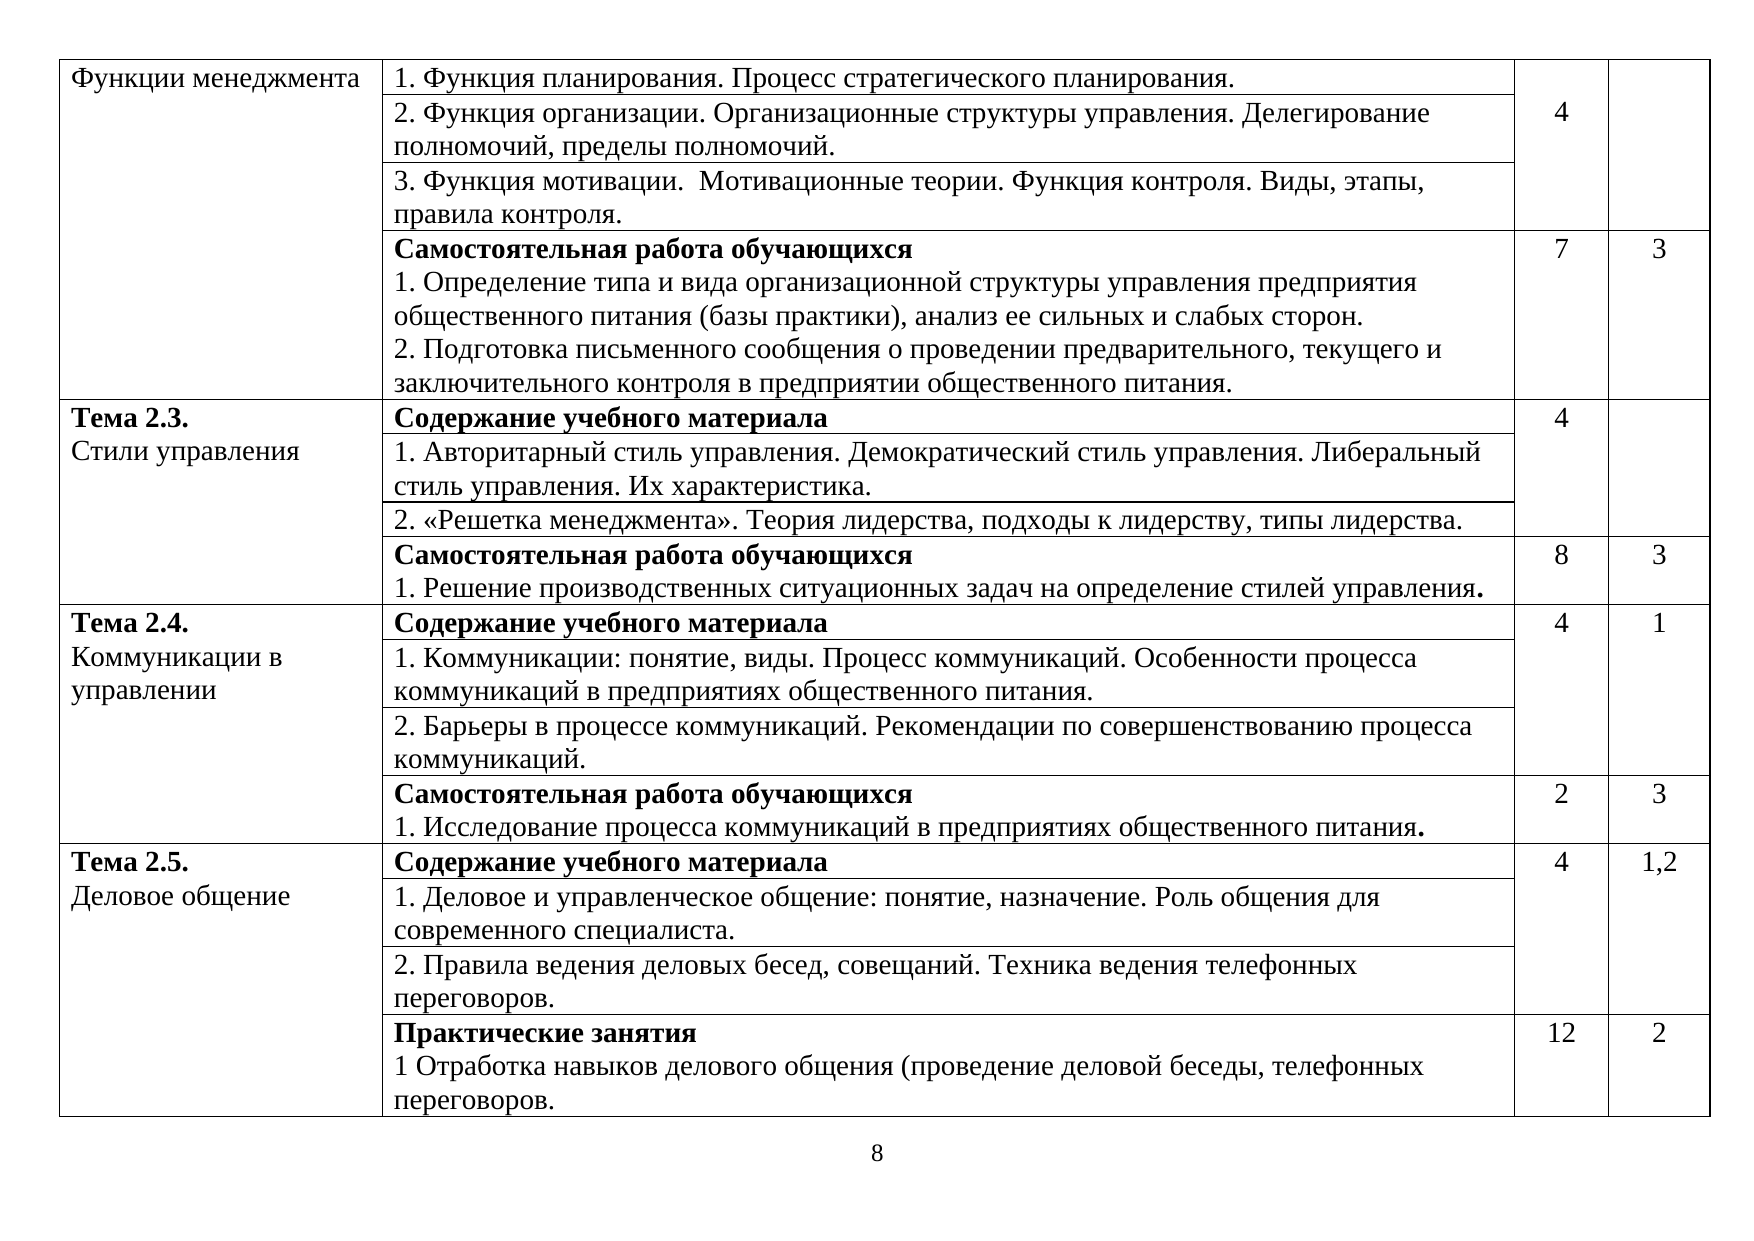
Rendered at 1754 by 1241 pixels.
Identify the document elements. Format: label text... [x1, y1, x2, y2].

table_cell Самостоятельная работа обучающихся 1. Исследование процесса коммуникаций в предприятиях общественного питания. [383, 776, 1514, 843]
table_cell 4 [1515, 605, 1608, 775]
table_cell [1609, 400, 1709, 536]
table_cell Содержание учебного материала [383, 400, 1514, 433]
table_cell 2 [1609, 1015, 1709, 1116]
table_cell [383, 1015, 1514, 1116]
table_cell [60, 60, 382, 399]
table_cell 2. Барьеры в процессе коммуникаций. Рекомендации по совершенствованию процесса коммуникаций. [383, 708, 1514, 775]
table_cell 2. «Решетка менеджмента». Теория лидерства, подходы к лидерству, типы лидерства. [383, 503, 1514, 536]
table_cell 3. Функция мотивации. Мотивационные теории. Функция контроля. Виды, этапы, правила контроля. [383, 163, 1514, 230]
table_cell Содержание учебного материала [383, 605, 1514, 639]
table_cell 2. Правила ведения деловых бесед, совещаний. Техника ведения телефонных переговоров. [383, 947, 1514, 1014]
table_cell 2 [1515, 776, 1608, 843]
table_cell 4 [1515, 60, 1608, 230]
table_cell 1. Функция планирования. Процесс стратегического планирования. [383, 60, 1514, 94]
table_cell Самостоятельная работа обучающихся 1. Определение типа и вида организационной структуры управления предприятия общественного питания (базы практики), анализ ее сильных и слабых сторон. 2. Подготовка письменного сообщения о проведении предварительного, текущего и заключительного контроля в предприятии общественного питания. [383, 231, 1514, 399]
table_cell 4 [1515, 844, 1608, 1014]
table_cell 2. Функция организации. Организационные структуры управления. Делегирование полномочий, пределы полномочий. [383, 95, 1514, 162]
table_cell Тема 2.5. Деловое общение [60, 844, 382, 1116]
table_cell 3 [1609, 537, 1709, 604]
table_cell 1 [1609, 605, 1709, 775]
table_cell Самостоятельная работа обучающихся 1. Решение производственных ситуационных задач на определение стилей управления. [383, 537, 1514, 604]
table_cell 4 [1515, 400, 1608, 536]
table_cell 12 [1515, 1015, 1608, 1116]
table_cell 1 [1609, 60, 1709, 230]
table_cell 1. Авторитарный стиль управления. Демократический стиль управления. Либеральный стиль управления. Их характеристика. [383, 434, 1514, 501]
table_cell Тема 2.3. Стили управления [60, 400, 382, 604]
table_cell 1. Коммуникации: понятие, виды. Процесс коммуникаций. Особенности процесса коммуникаций в предприятиях общественного питания. [383, 640, 1514, 707]
table_cell Тема 2.4. Коммуникации в управлении [60, 605, 382, 843]
table_cell 3 [1609, 776, 1709, 843]
table_cell 7 [1515, 231, 1608, 399]
table_cell Содержание учебного материала [383, 844, 1514, 878]
table_cell 3 [1609, 231, 1709, 399]
table_cell 8 [1515, 537, 1608, 604]
table_cell 1. Деловое и управленческое общение: понятие, назначение. Роль общения для современного специалиста. [383, 879, 1514, 946]
table_cell 1,2 [1609, 844, 1709, 1014]
